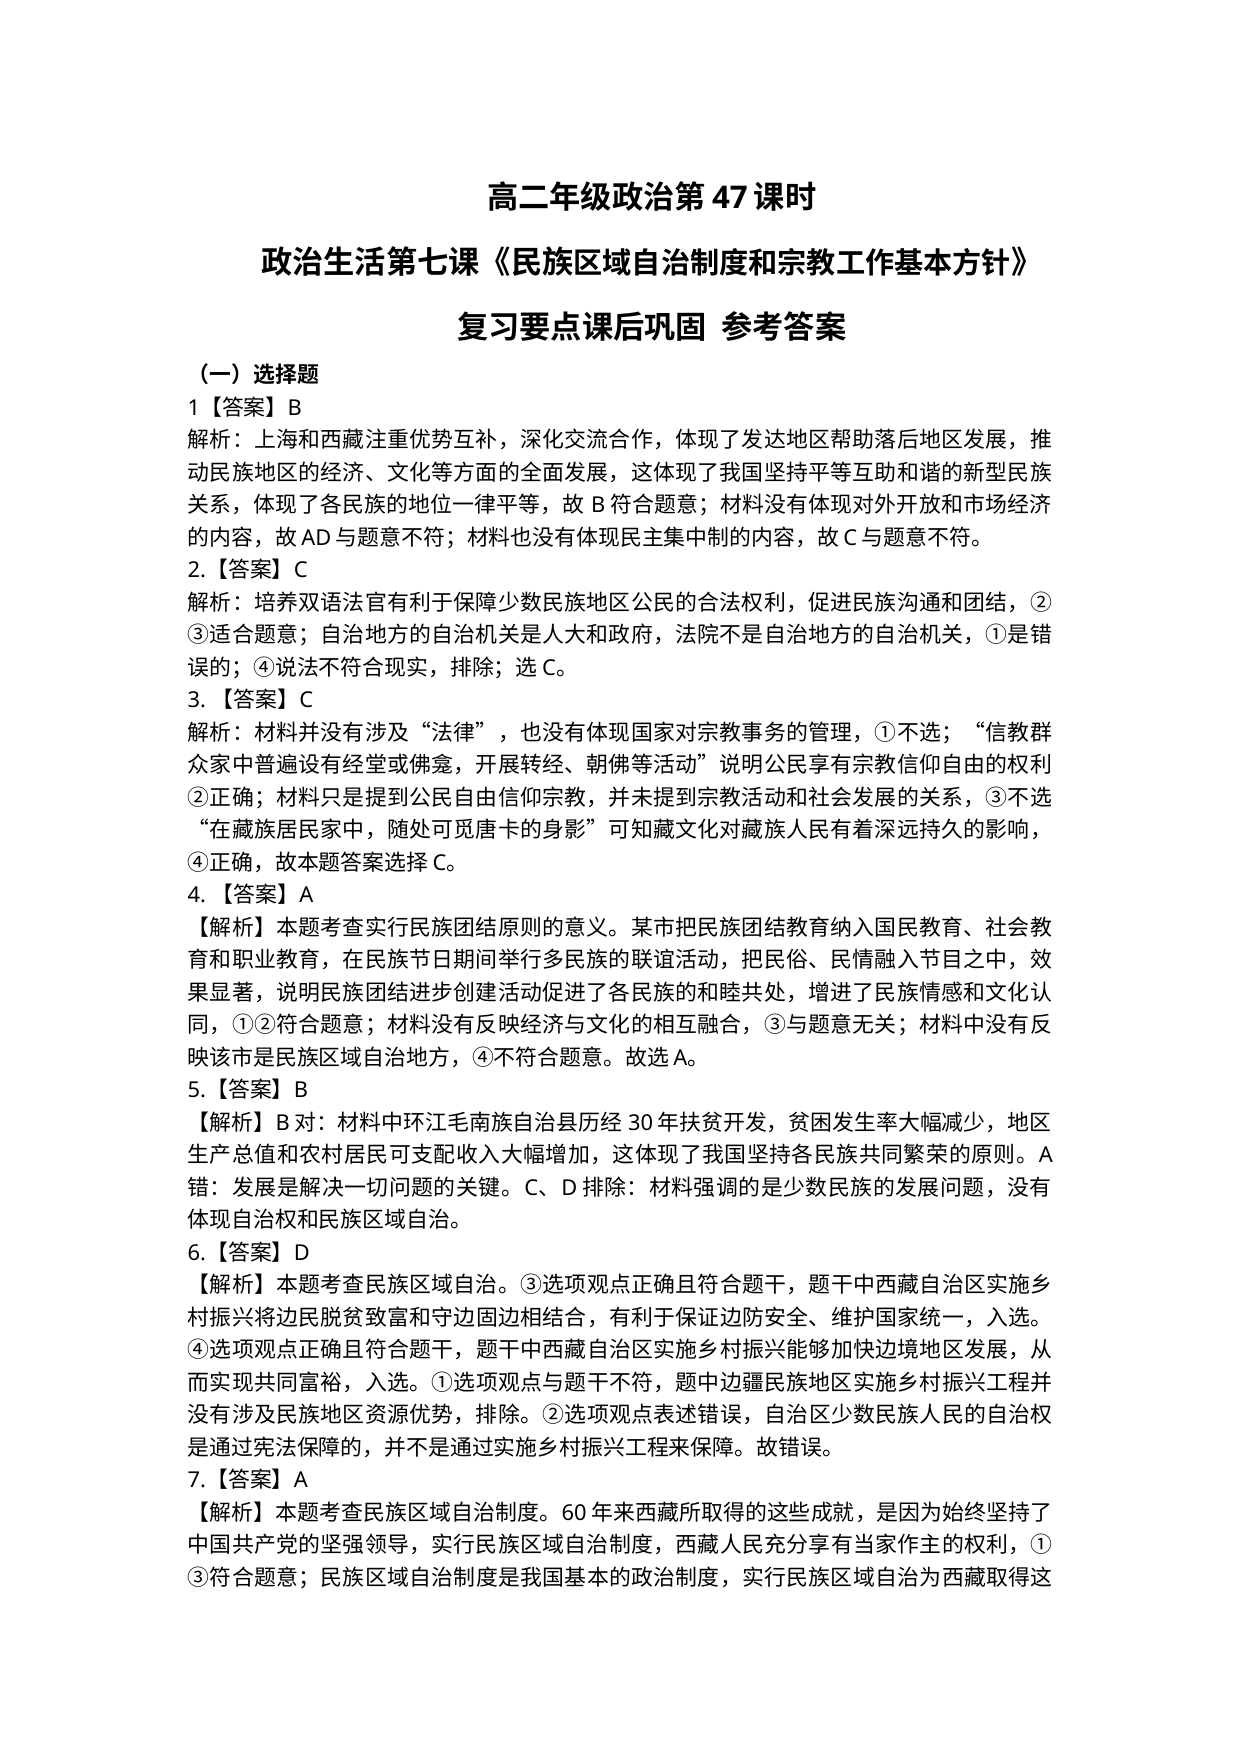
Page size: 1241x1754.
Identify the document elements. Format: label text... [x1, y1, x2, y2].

text 复习要点课后巩固 参考答案 [187, 292, 1053, 357]
text 解析：材料并没有涉及“法律”，也没有体现国家对宗教事务的管理，①不选；“信教群众家中普遍设有经堂或佛龛，开展转经、朝佛等活动”说明公民享有宗教信仰自由的权利，②正确；材料只是提到公民自由信仰宗教，并未提到宗教活动和社会发展的关系，③不选；“在藏族居民家中，随处可觅唐卡的身影”可知藏文化对藏族人民有着深远持久的影响，④正确，故本题答案选择C。 [187, 714, 1053, 877]
text 【解析】本题考查民族区域自治。③选项观点正确且符合题干，题干中西藏自治区实施乡村振兴将边民脱贫致富和守边固边相结合，有利于保证边防安全、维护国家统一，入选。④选项观点正确且符合题干，题干中西藏自治区实施乡村振兴能够加快边境地区发展，从而实现共同富裕，入选。①选项观点与题干不符，题中边疆民族地区实施乡村振兴工程并没有涉及民族地区资源优势，排除。②选项观点表述错误，自治区少数民族人民的自治权是通过宪法保障的，并不是通过实施乡村振兴工程来保障。故错误。 [187, 1267, 1053, 1462]
text 【解析】本题考查实行民族团结原则的意义。某市把民族团结教育纳入国民教育、社会教育和职业教育，在民族节日期间举行多民族的联谊活动，把民俗、民情融入节目之中，效果显著，说明民族团结进步创建活动促进了各民族的和睦共处，增进了民族情感和文化认同，①②符合题意；材料没有反映经济与文化的相互融合，③与题意无关；材料中没有反映该市是民族区域自治地方，④不符合题意。故选A。 [187, 909, 1053, 1072]
text 3. 【答案】C [187, 682, 1053, 714]
text 5.【答案】B [187, 1072, 1053, 1104]
text （一）选择题 [187, 357, 1053, 389]
text 【解析】B对：材料中环江毛南族自治县历经30年扶贫开发，贫困发生率大幅减少，地区生产总值和农村居民可支配收入大幅增加，这体现了我国坚持各民族共同繁荣的原则。A错：发展是解决一切问题的关键。C、D排除：材料强调的是少数民族的发展问题，没有体现自治权和民族区域自治。 [187, 1104, 1053, 1234]
text 政治生活第七课《民族区域自治制度和宗教工作基本方针》 [187, 227, 1053, 292]
text 6.【答案】D [187, 1234, 1053, 1267]
text 2.【答案】C [187, 552, 1053, 584]
text 高二年级政治第47课时 [187, 162, 1053, 227]
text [187, 1494, 1053, 1592]
text 解析：上海和西藏注重优势互补，深化交流合作，体现了发达地区帮助落后地区发展，推动民族地区的经济、文化等方面的全面发展，这体现了我国坚持平等互助和谐的新型民族关系，体现了各民族的地位一律平等，故B符合题意；材料没有体现对外开放和市场经济的内容，故AD与题意不符；材料也没有体现民主集中制的内容，故C与题意不符。 [187, 422, 1053, 552]
text 4. 【答案】A [187, 877, 1053, 909]
text 7.【答案】A [187, 1462, 1053, 1494]
text 解析：培养双语法官有利于保障少数民族地区公民的合法权利，促进民族沟通和团结，②③适合题意；自治地方的自治机关是人大和政府，法院不是自治地方的自治机关，①是错误的；④说法不符合现实，排除；选C。 [187, 584, 1053, 682]
text 1【答案】B [187, 389, 1053, 422]
